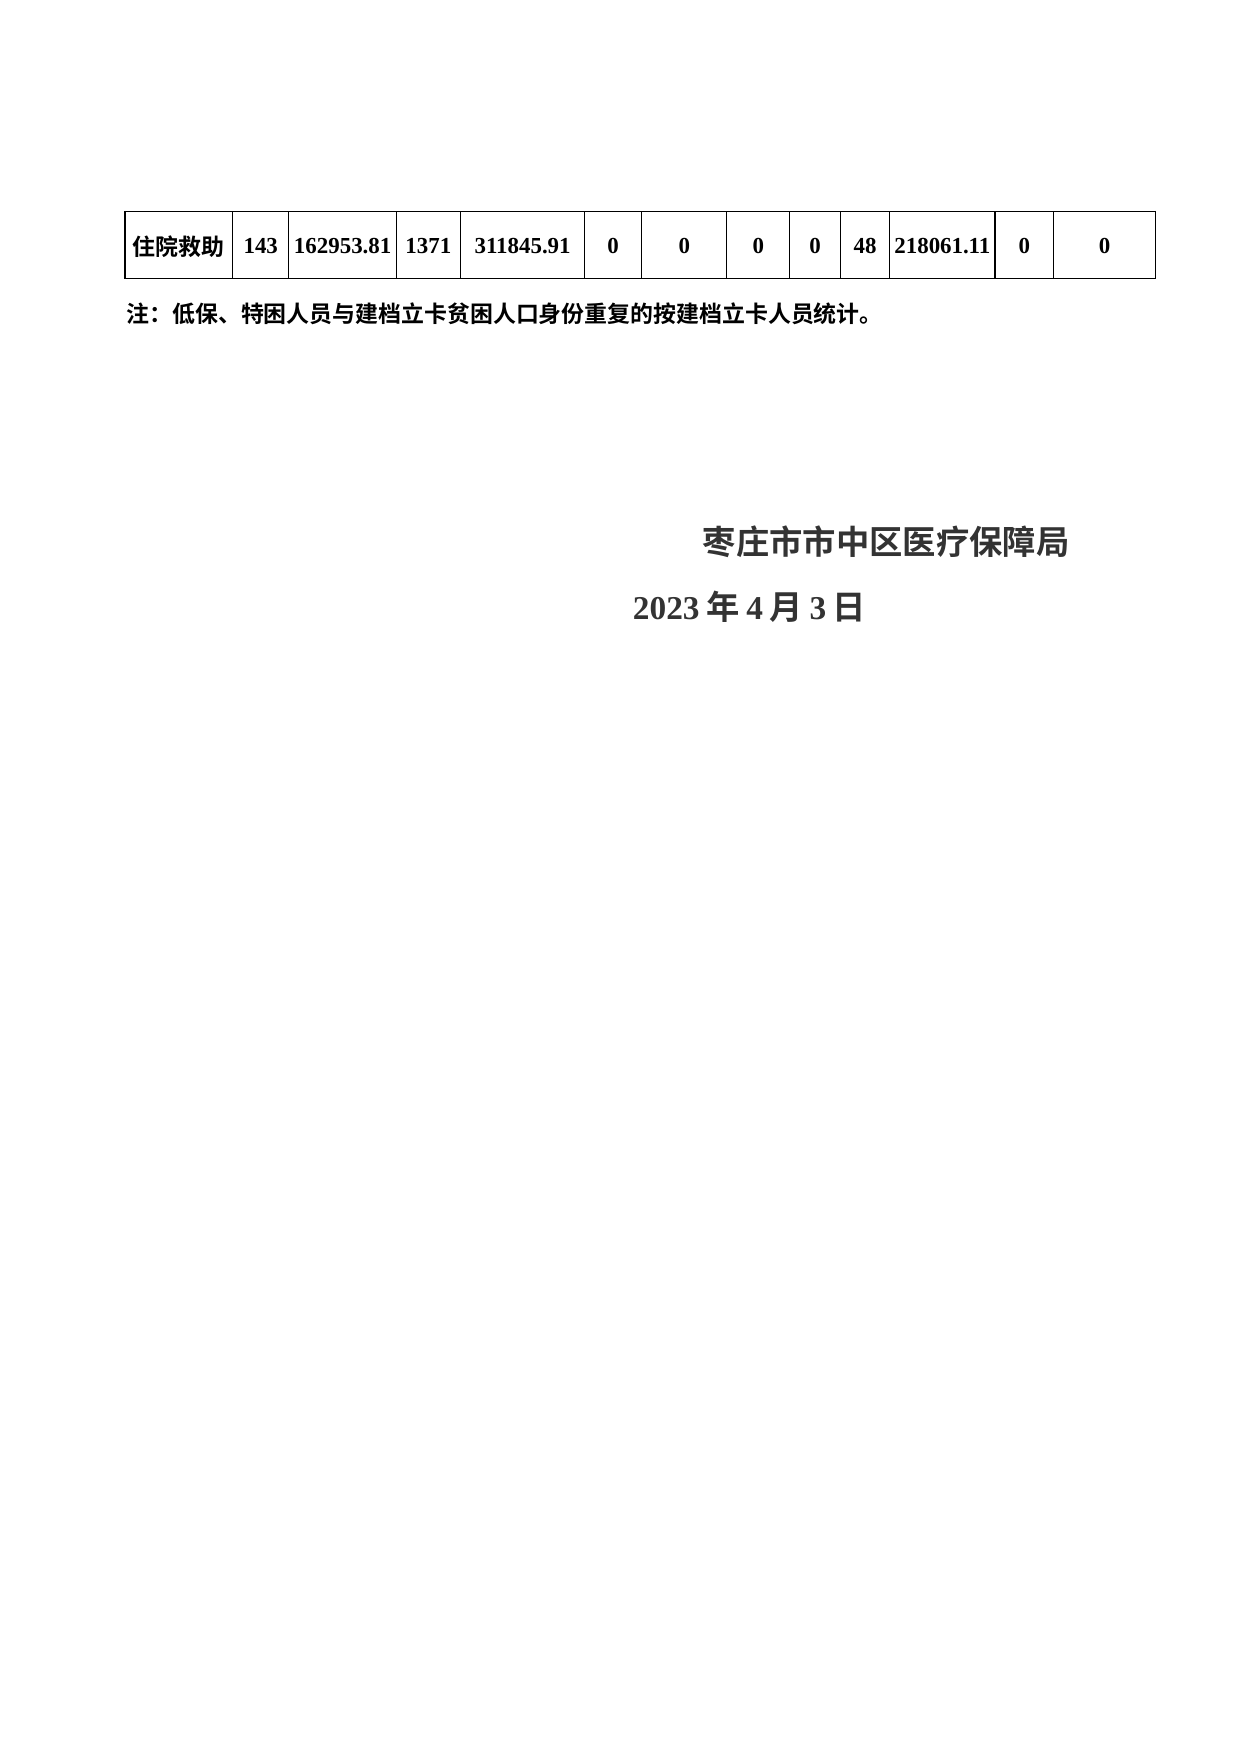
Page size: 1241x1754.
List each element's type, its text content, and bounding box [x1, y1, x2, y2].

table_cell 143 [233, 212, 288, 278]
table_cell 0 [790, 212, 840, 278]
table_cell 注：低保、特困人员与建档立卡贫困人口身份重复的按建档立卡人员统计。 [125, 279, 1156, 345]
table_cell 311845.91 [461, 212, 584, 278]
table_cell 48 [841, 212, 889, 278]
table_cell 0 [585, 212, 641, 278]
text 2023年4月3日 [171, 573, 1069, 638]
table_cell 住院救助 [126, 212, 232, 278]
table_cell 218061.11 [890, 212, 994, 278]
table_cell 162953.81 [289, 212, 396, 278]
table_cell 0 [727, 212, 789, 278]
text 枣庄市市中区医疗保障局 [171, 508, 1069, 573]
table_cell 0 [642, 212, 726, 278]
table_cell 0 [1054, 212, 1155, 278]
table_cell 1371 [397, 212, 460, 278]
table_cell 0 [996, 212, 1053, 278]
